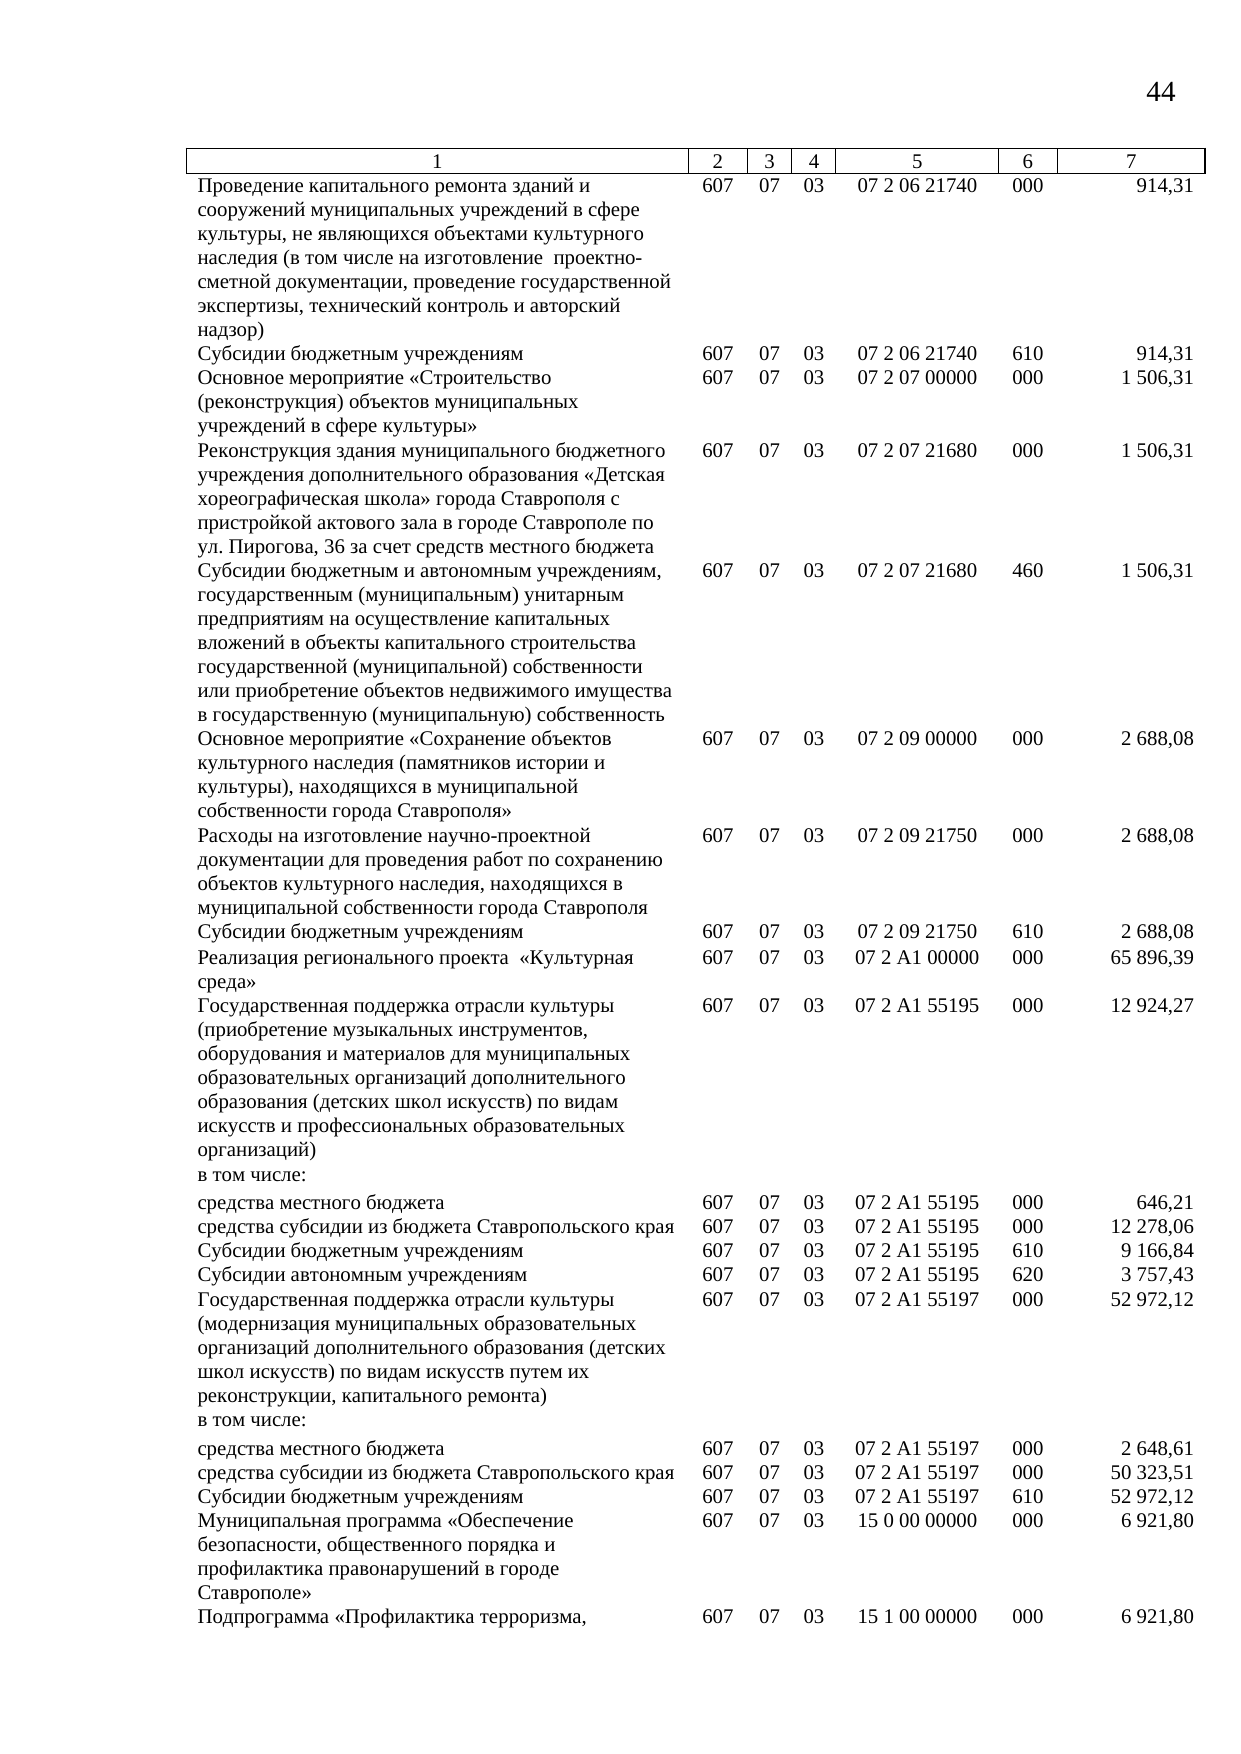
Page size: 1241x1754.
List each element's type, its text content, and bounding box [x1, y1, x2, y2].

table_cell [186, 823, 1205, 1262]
table_header 7 [1058, 149, 1204, 173]
table_header 4 [792, 149, 835, 173]
table_header 5 [836, 149, 998, 173]
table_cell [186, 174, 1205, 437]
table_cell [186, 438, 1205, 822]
table_header 1 [187, 149, 688, 173]
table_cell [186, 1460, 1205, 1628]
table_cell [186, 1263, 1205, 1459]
table_header 6 [999, 149, 1057, 173]
table_header 3 [748, 149, 791, 173]
table_header 2 [689, 149, 747, 173]
